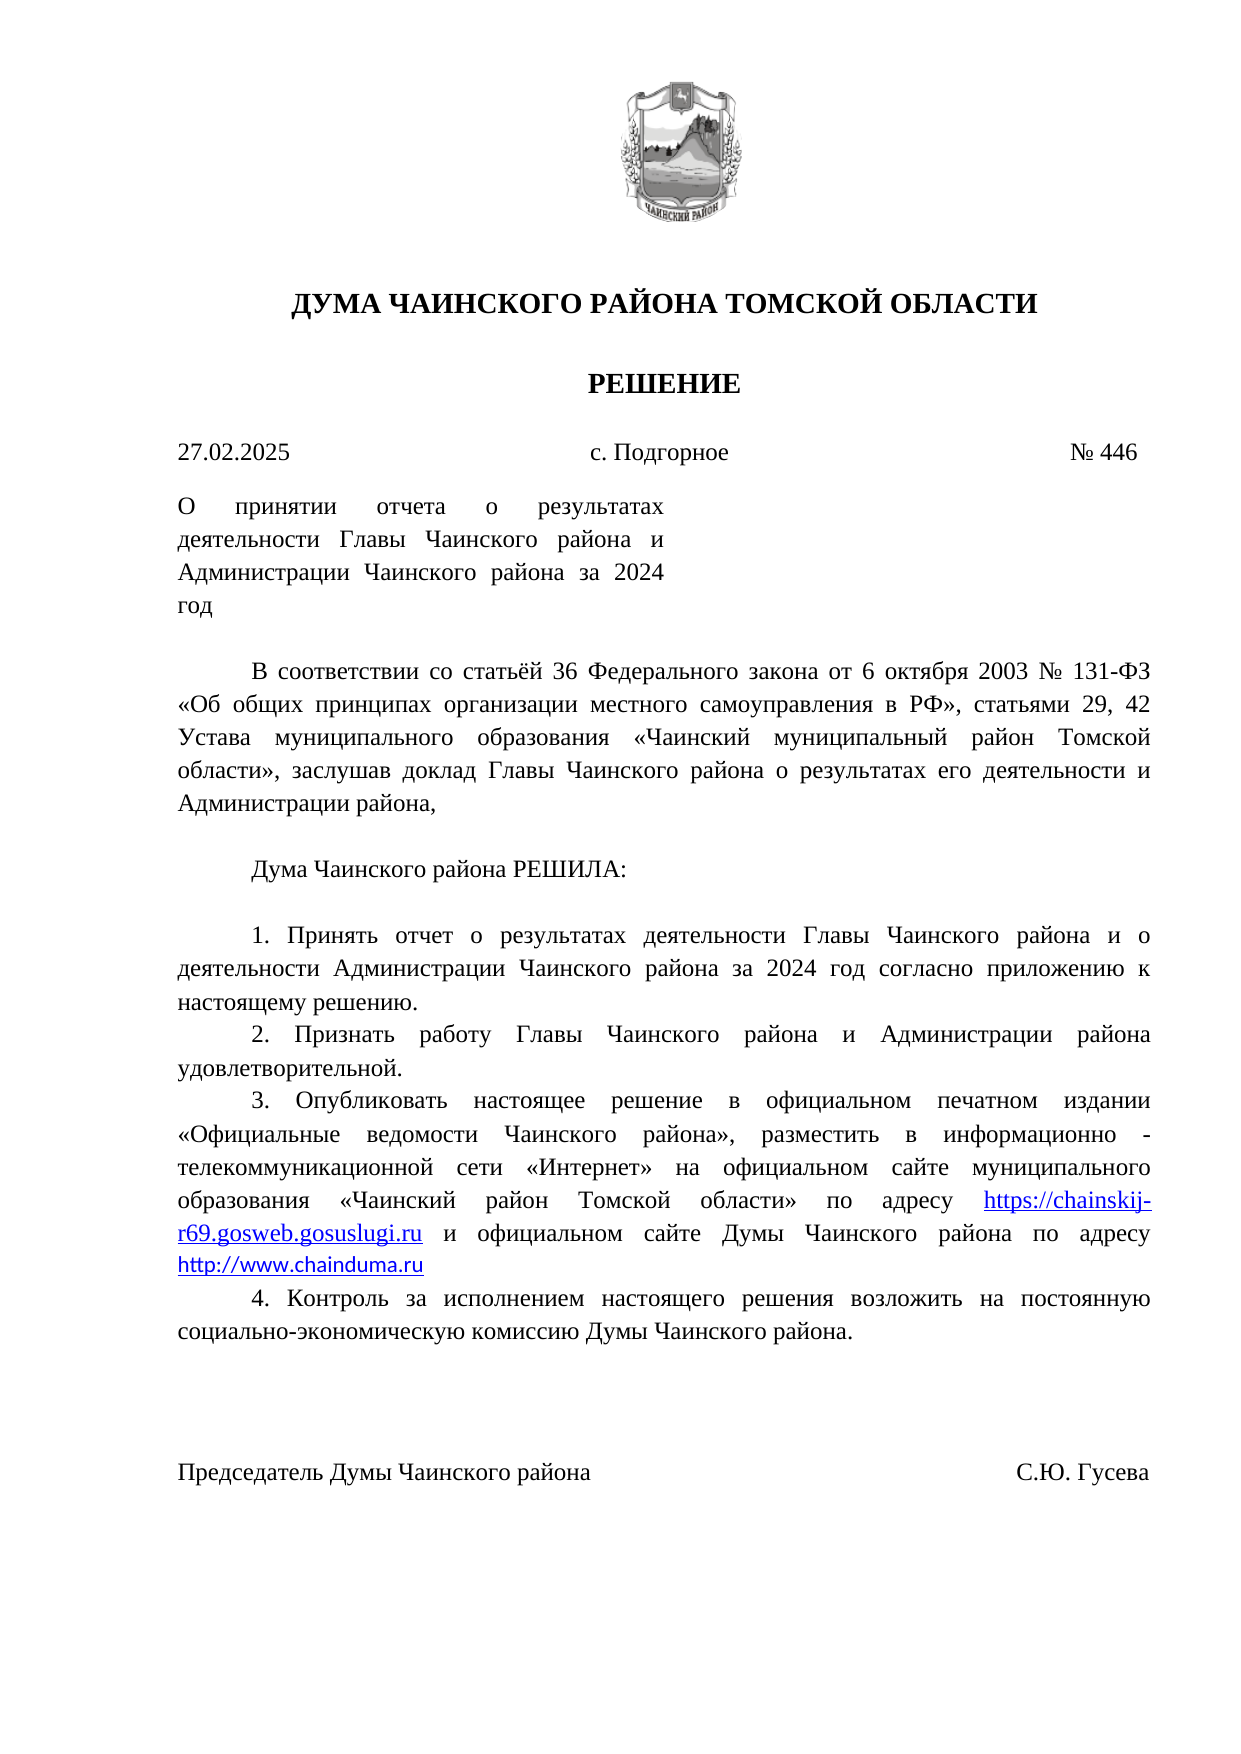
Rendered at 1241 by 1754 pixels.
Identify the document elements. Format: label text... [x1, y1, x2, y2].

text О принятии отчета о результатах деятельности Главы Чаинского района и Администрации Чаинского района за 2024 год [177, 491, 664, 619]
text 2. Признать работу Главы Чаинского района и Администрации района удовлетворительной. [177, 1019, 1152, 1081]
text 27.02.2025 с. Подгорное № 446 [177, 437, 1152, 466]
subtitle ДУМА ЧАИНСКОГО РАЙОНА ТОМСКОЙ ОБЛАСТИ [177, 286, 1152, 320]
text Председатель Думы Чаинского района С.Ю. Гусева [177, 1457, 1152, 1485]
subtitle РЕШЕНИЕ [177, 366, 1152, 399]
text 3. Опубликовать настоящее решение в официальном печатном издании «Официальные ведомости Чаинского района», разместить в информационно - телекоммуникационной сети «Интернет» на официальном сайте муниципального образования «Чаинский район Томской области» по адресу и официальном сайте Думы Чаинского района по адресу http://www.chainduma.ru [177, 1086, 1152, 1279]
text 4. Контроль за исполнением настоящего решения возложить на постоянную социально-экономическую комиссию Думы Чаинского района. [177, 1283, 1152, 1344]
text В соответствии со статьёй 36 Федерального закона от 6 октября 2003 № 131-ФЗ «Об общих принципах организации местного самоуправления в РФ», статьями 29, 42 Устава муниципального образования «Чаинский муниципальный район Томской области», заслушав доклад Главы Чаинского района о результатах его деятельности и Администрации района, [177, 656, 1152, 817]
text Дума Чаинского района РЕШИЛА: [177, 854, 1152, 883]
text 1. Принять отчет о результатах деятельности Главы Чаинского района и о деятельности Администрации Чаинского района за 2024 год согласно приложению к настоящему решению. [177, 921, 1152, 1015]
